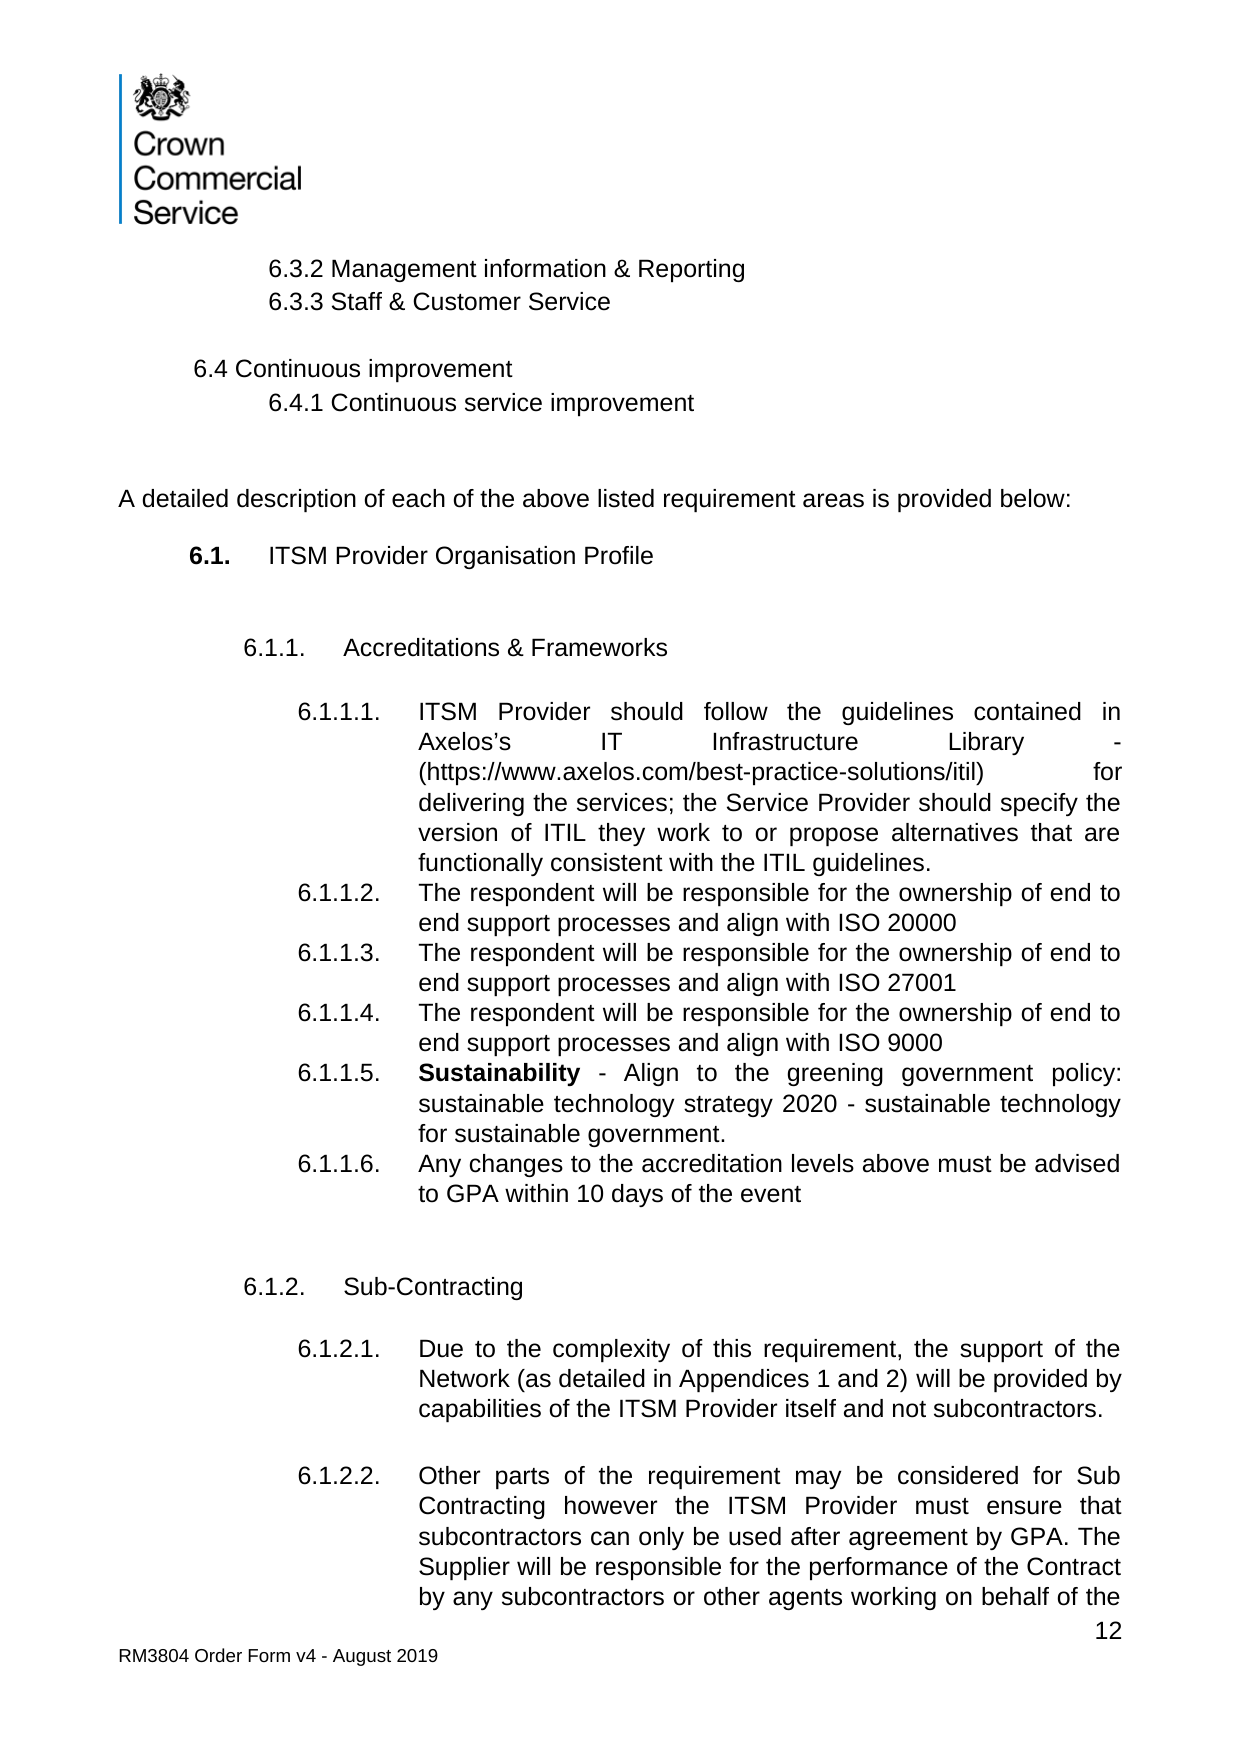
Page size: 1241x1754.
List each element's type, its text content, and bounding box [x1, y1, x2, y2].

subtitle Accreditations & Frameworks [306, 633, 1122, 661]
subtitle ITSM Provider Organisation Profile [231, 541, 1122, 570]
list Due to the complexity of this requirement, the support of the Network (as detailed in Appendices 1 and 2) will be provided by capabilities of the ITSM Provider itself and not subcontractors. [381, 1334, 1122, 1423]
text 6.4.1 Continuous service improvement [268, 388, 1122, 417]
list The respondent will be responsible for the ownership of end to end support processes and align with ISO 27001 [381, 938, 1122, 997]
list Sustainability - Align to the greening government policy: sustainable technology strategy 2020 - sustainable technology for sustainable government. [381, 1058, 1122, 1147]
list The respondent will be responsible for the ownership of end to end support processes and align with ISO 9000 [381, 998, 1122, 1057]
list The respondent will be responsible for the ownership of end to end support processes and align with ISO 20000 [381, 878, 1122, 937]
subtitle Sub-Contracting [306, 1272, 1122, 1300]
text 6.3.3 Staff & Customer Service [268, 287, 1122, 316]
picture [118, 73, 302, 225]
text 6.3.2 Management information & Reporting [268, 254, 1122, 282]
list ITSM Provider should follow the guidelines contained in Axelos’s IT Infrastructure Library - (https://www.axelos.com/best-practice-solutions/itil) for delivering the services; the Service Provider should specify the version of ITIL they work to or propose alternatives that are functionally consistent with the ITIL guidelines. [381, 697, 1122, 876]
list Any changes to the accreditation levels above must be advised to GPA within 10 days of the event [381, 1149, 1122, 1208]
text 6.4 Continuous improvement [193, 354, 1122, 383]
text A detailed description of each of the above listed requirement areas is provided below: [118, 484, 1122, 512]
